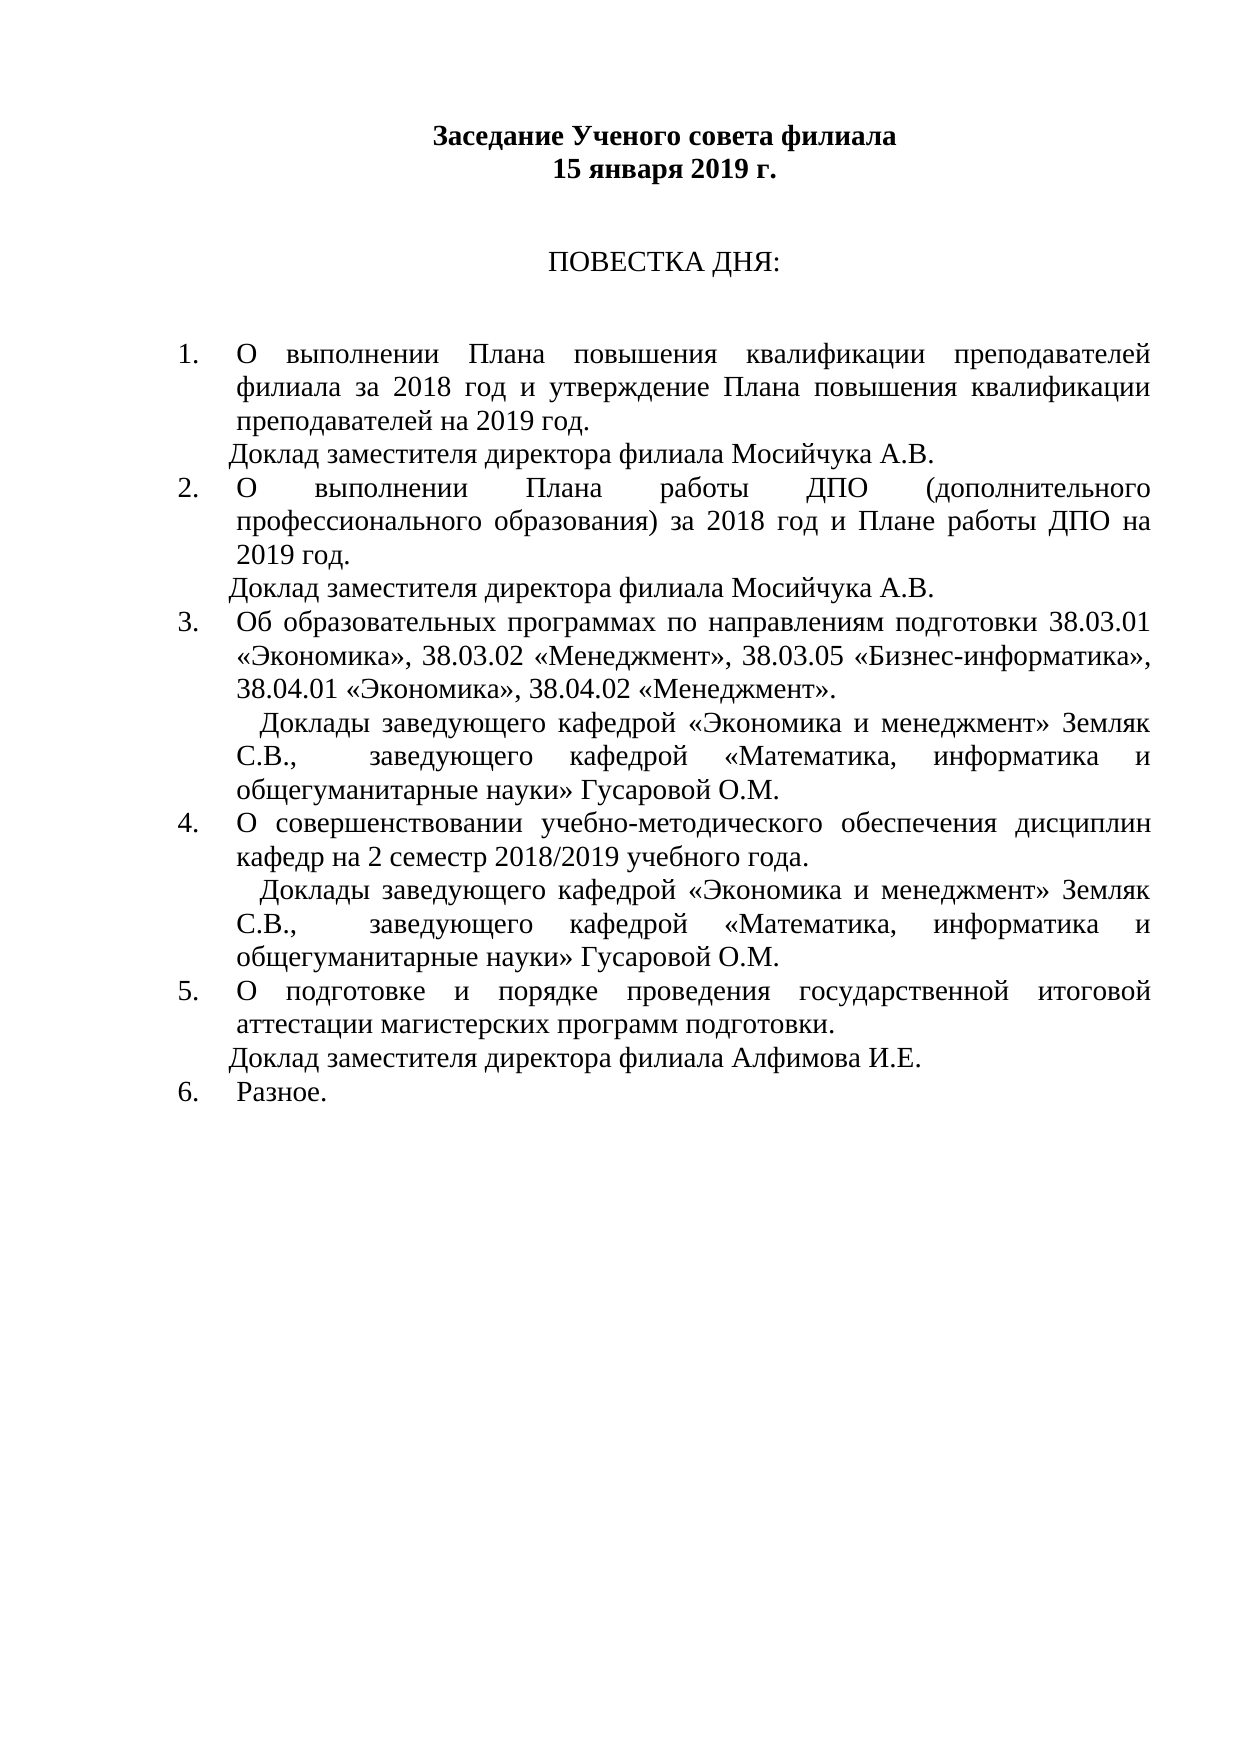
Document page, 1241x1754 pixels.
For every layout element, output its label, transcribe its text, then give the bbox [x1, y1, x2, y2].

text Заседание Ученого совета филиала [177, 118, 1152, 152]
text Доклады заведующего кафедрой «Экономика и менеджмент» Земляк С.В., заведующего кафедрой «Математика, информатика и общегуманитарные науки» Гусаровой О.М. [177, 872, 1152, 973]
text Доклады заведующего кафедрой «Экономика и менеджмент» Земляк С.В., заведующего кафедрой «Математика, информатика и общегуманитарные науки» Гусаровой О.М. [177, 705, 1152, 805]
list О совершенствовании учебно-методического обеспечения дисциплин кафедр на 2 семестр 2018/2019 учебного года. [177, 805, 1152, 872]
text 15 января 2019 г. [177, 152, 1152, 185]
text ПОВЕСТКА ДНЯ: [177, 244, 1152, 277]
list О подготовке и порядке проведения государственной итоговой аттестации магистерских программ подготовки. [177, 973, 1152, 1040]
list Об образовательных программах по направлениям подготовки 38.03.01 «Экономика», 38.03.02 «Менеджмент», 38.03.05 «Бизнес-информатика», 38.04.01 «Экономика», 38.04.02 «Менеджмент». [177, 604, 1152, 705]
list О выполнении Плана работы ДПО (дополнительного профессионального образования) за 2018 год и Плане работы ДПО на 2019 год. [177, 470, 1152, 571]
text Доклад заместителя директора филиала Мосийчука А.В. [177, 571, 1152, 604]
list О выполнении Плана повышения квалификации преподавателей филиала за 2018 год и утверждение Плана повышения квалификации преподавателей на 2019 год. [177, 336, 1152, 436]
text Доклад заместителя директора филиала Мосийчука А.В. [177, 436, 1152, 470]
list Разное. [177, 1074, 1152, 1107]
text Доклад заместителя директора филиала Алфимова И.Е. [177, 1040, 1152, 1074]
